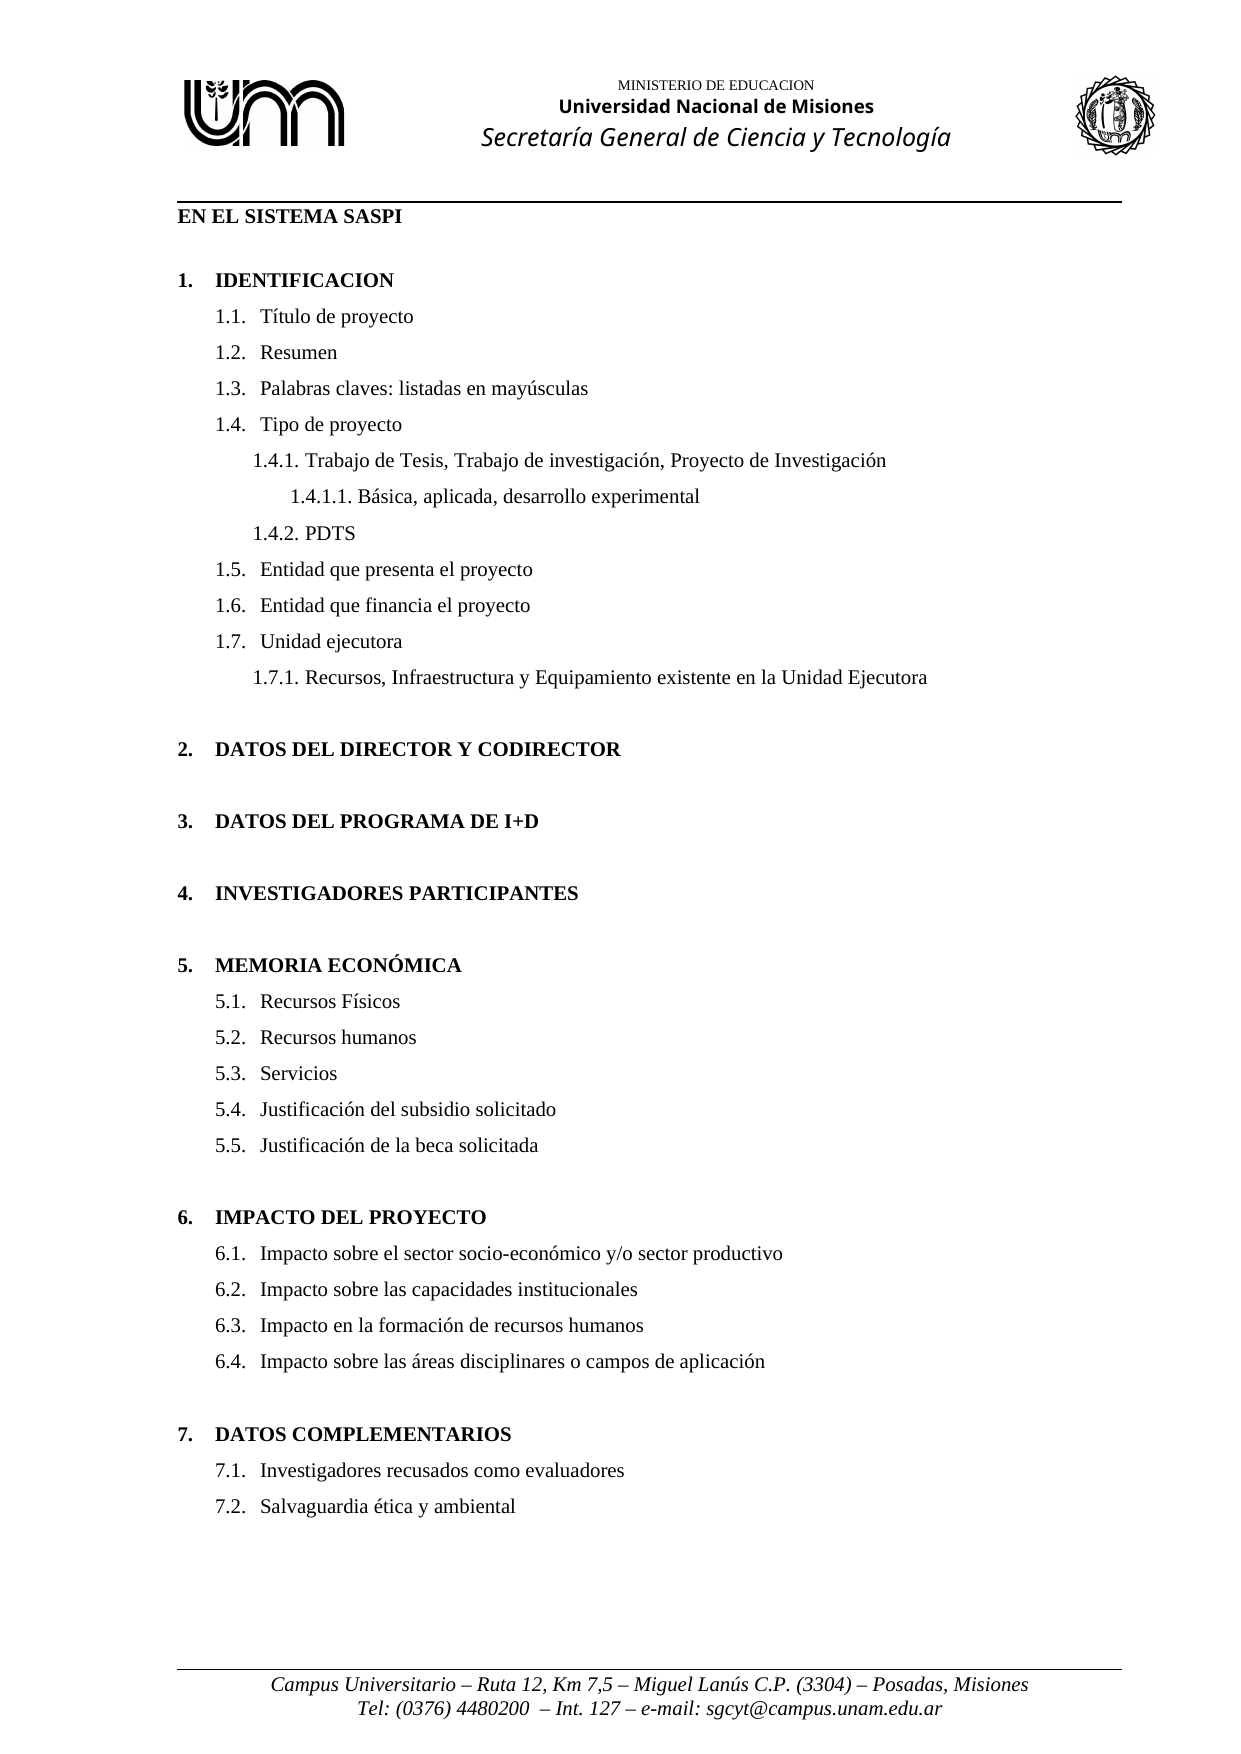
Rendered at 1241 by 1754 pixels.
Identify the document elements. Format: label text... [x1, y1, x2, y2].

subtitle DATOS COMPLEMENTARIOS [177, 1421, 1122, 1446]
subtitle Investigadores recusados como evaluadores [215, 1457, 1122, 1482]
list Entidad que presenta el proyecto [215, 556, 1122, 581]
list Básica, aplicada, desarrollo experimental [290, 484, 1122, 508]
picture [184, 80, 345, 146]
list Impacto en la formación de recursos humanos [215, 1313, 1122, 1337]
title Palabras claves: listadas en mayúsculas [215, 376, 1122, 400]
list Tipo de proyecto [215, 412, 1122, 436]
subtitle DATOS DEL PROGRAMA DE I+D [177, 809, 1122, 833]
list Justificación del subsidio solicitado [215, 1097, 1122, 1121]
picture [1075, 75, 1156, 156]
subtitle MEMORIA ECONÓMICA [177, 953, 1122, 977]
list Recursos Físicos [215, 989, 1122, 1013]
list Impacto sobre el sector socio-económico y/o sector productivo [215, 1241, 1122, 1265]
subtitle IDENTIFICACION [177, 268, 1122, 292]
list Unidad ejecutora [215, 628, 1122, 653]
subtitle INVESTIGADORES PARTICIPANTES [177, 881, 1122, 905]
list Trabajo de Tesis, Trabajo de investigación, Proyecto de Investigación [252, 448, 1122, 472]
subtitle DATOS DEL DIRECTOR Y CODIRECTOR [177, 737, 1122, 761]
subtitle Resumen [215, 340, 1122, 364]
list Recursos, Infraestructura y Equipamiento existente en la Unidad Ejecutora [252, 664, 1122, 689]
list Entidad que financia el proyecto [215, 592, 1122, 617]
text EN EL SISTEMA SASPI [177, 203, 1122, 228]
list Impacto sobre las capacidades institucionales [215, 1277, 1122, 1301]
list PDTS [252, 520, 1122, 544]
list Justificación de la beca solicitada [215, 1133, 1122, 1157]
subtitle IMPACTO DEL PROYECTO [177, 1205, 1122, 1229]
list Impacto sobre las áreas disciplinares o campos de aplicación [215, 1349, 1122, 1373]
list Servicios [215, 1061, 1122, 1085]
subtitle Salvaguardia ética y ambiental [215, 1493, 1122, 1518]
list Título de proyecto [215, 304, 1122, 328]
list Recursos humanos [215, 1025, 1122, 1049]
